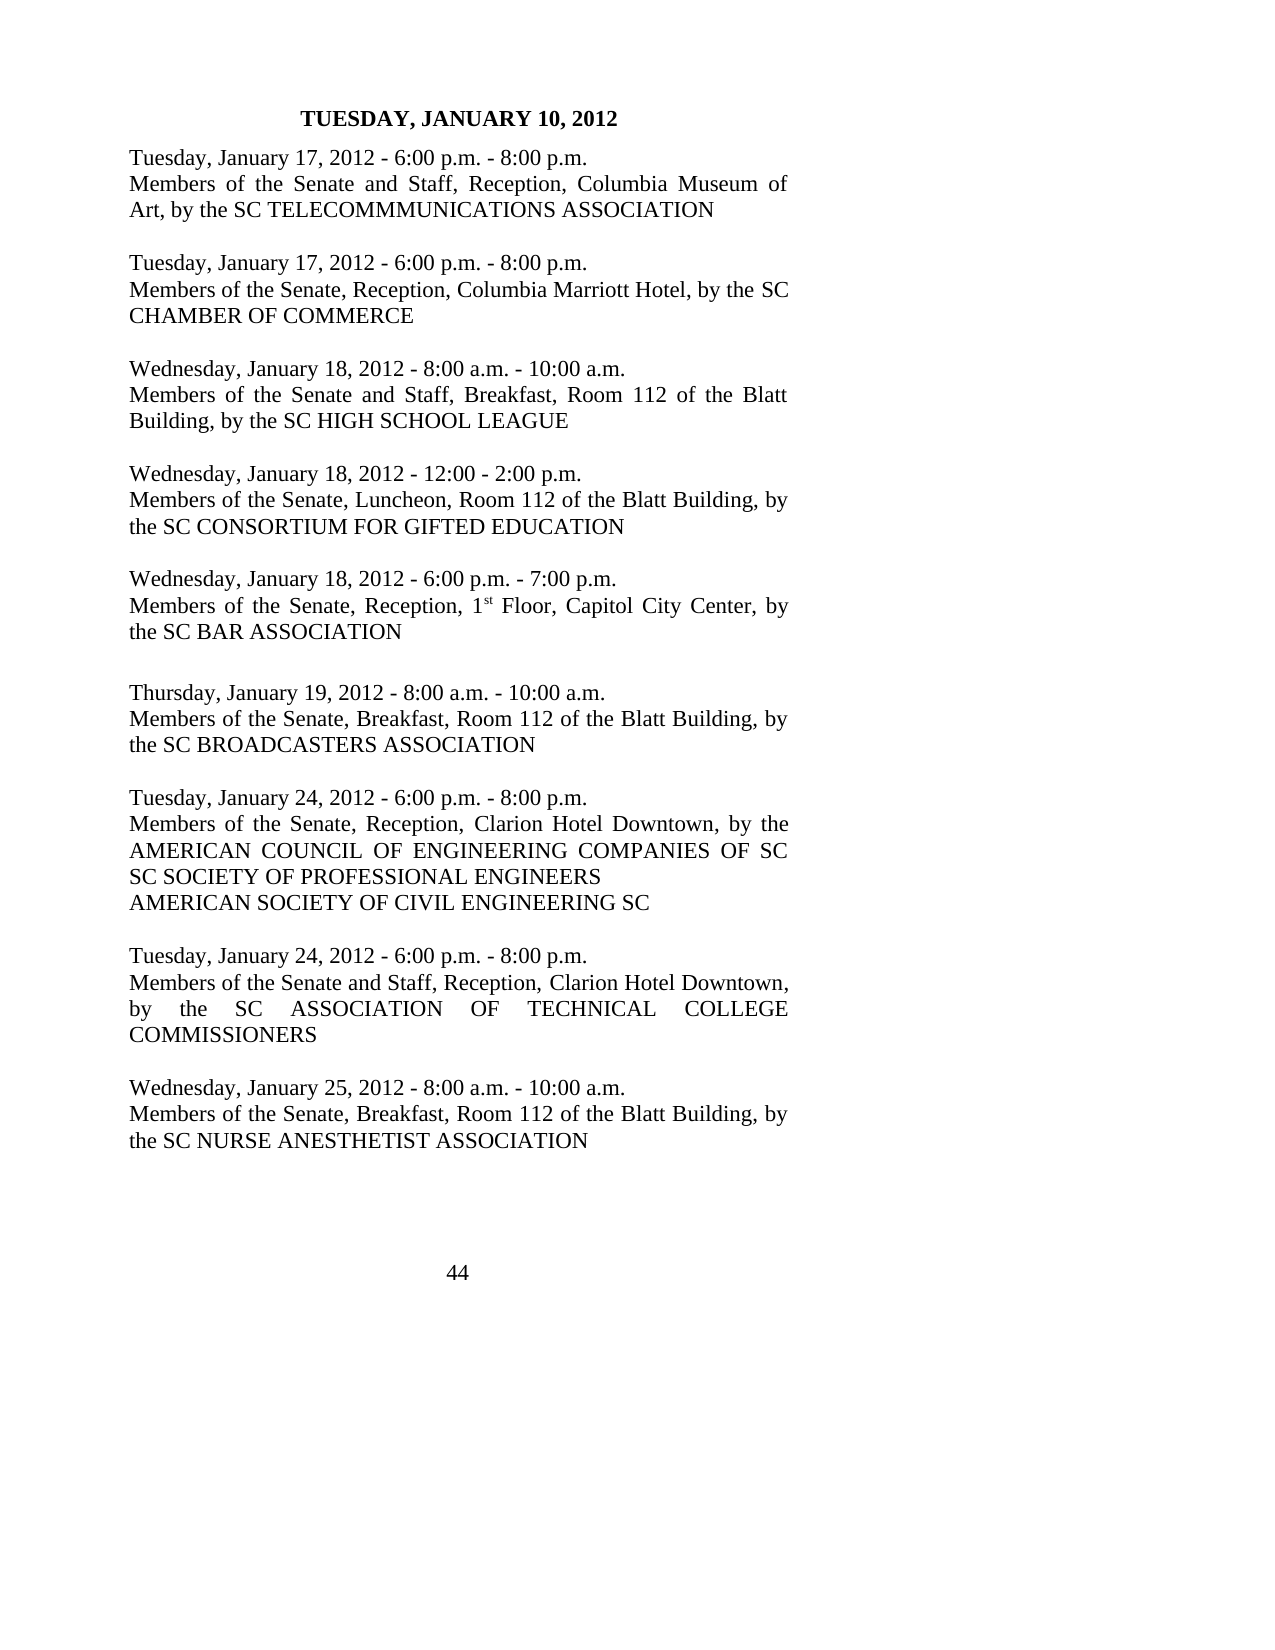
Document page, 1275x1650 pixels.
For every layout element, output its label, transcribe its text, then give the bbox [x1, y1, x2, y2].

text Tuesday, January 24, 2012 - 6:00 p.m. - 8:00 p.m. [129, 784, 789, 810]
text Members of the Senate and Staff, Reception, Clarion Hotel Downtown, by the SC ASSOCIATION OF TECHNICAL COLLEGE COMMISSIONERS [129, 968, 789, 1048]
text AMERICAN SOCIETY OF CIVIL ENGINEERING SC [129, 889, 789, 916]
text Members of the Senate, Breakfast, Room 112 of the Blatt Building, by the SC NURSE ANESTHETIST ASSOCIATION [129, 1100, 789, 1153]
text Members of the Senate, Reception, Columbia Marriott Hotel, by the SC chamber of commerce [129, 276, 789, 328]
text Wednesday, January 18, 2012 - 8:00 a.m. - 10:00 a.m. [129, 355, 789, 381]
text Members of the Senate, Luncheon, Room 112 of the Blatt Building, by the SC CONSORTIUM FOR GIFTED EDUCATION [129, 486, 789, 539]
text Members of the Senate and Staff, Reception, Columbia Museum of Art, by the SC telecommmunications Association [129, 170, 789, 223]
text Members of the Senate and Staff, Breakfast, Room 112 of the Blatt Building, by the SC High School League [129, 381, 789, 434]
text Tuesday, January 24, 2012 - 6:00 p.m. - 8:00 p.m. [129, 942, 789, 968]
text Members of the Senate, Breakfast, Room 112 of the Blatt Building, by the SC Broadcasters Association [129, 705, 789, 758]
text Wednesday, January 25, 2012 - 8:00 a.m. - 10:00 a.m. [129, 1074, 789, 1100]
text Wednesday, January 18, 2012 - 12:00 - 2:00 p.m. [129, 460, 789, 486]
text Wednesday, January 18, 2012 - 6:00 p.m. - 7:00 p.m. [129, 566, 789, 592]
text Tuesday, January 17, 2012 - 6:00 p.m. - 8:00 p.m. [129, 249, 789, 276]
text Members of the Senate, Reception, Clarion Hotel Downtown, by the AMERICAN COUNCIL OF ENGINEERING COMPANIES OF SC SC SOCIETY OF PROFESSIONAL ENGINEERS [129, 810, 789, 889]
text Thursday, January 19, 2012 - 8:00 a.m. - 10:00 a.m. [129, 679, 789, 705]
text Tuesday, January 17, 2012 - 6:00 p.m. - 8:00 p.m. [129, 144, 789, 170]
text Members of the Senate, Reception, 1st Floor, Capitol City Center, by the SC BAR ASSOCIATION [129, 592, 789, 644]
